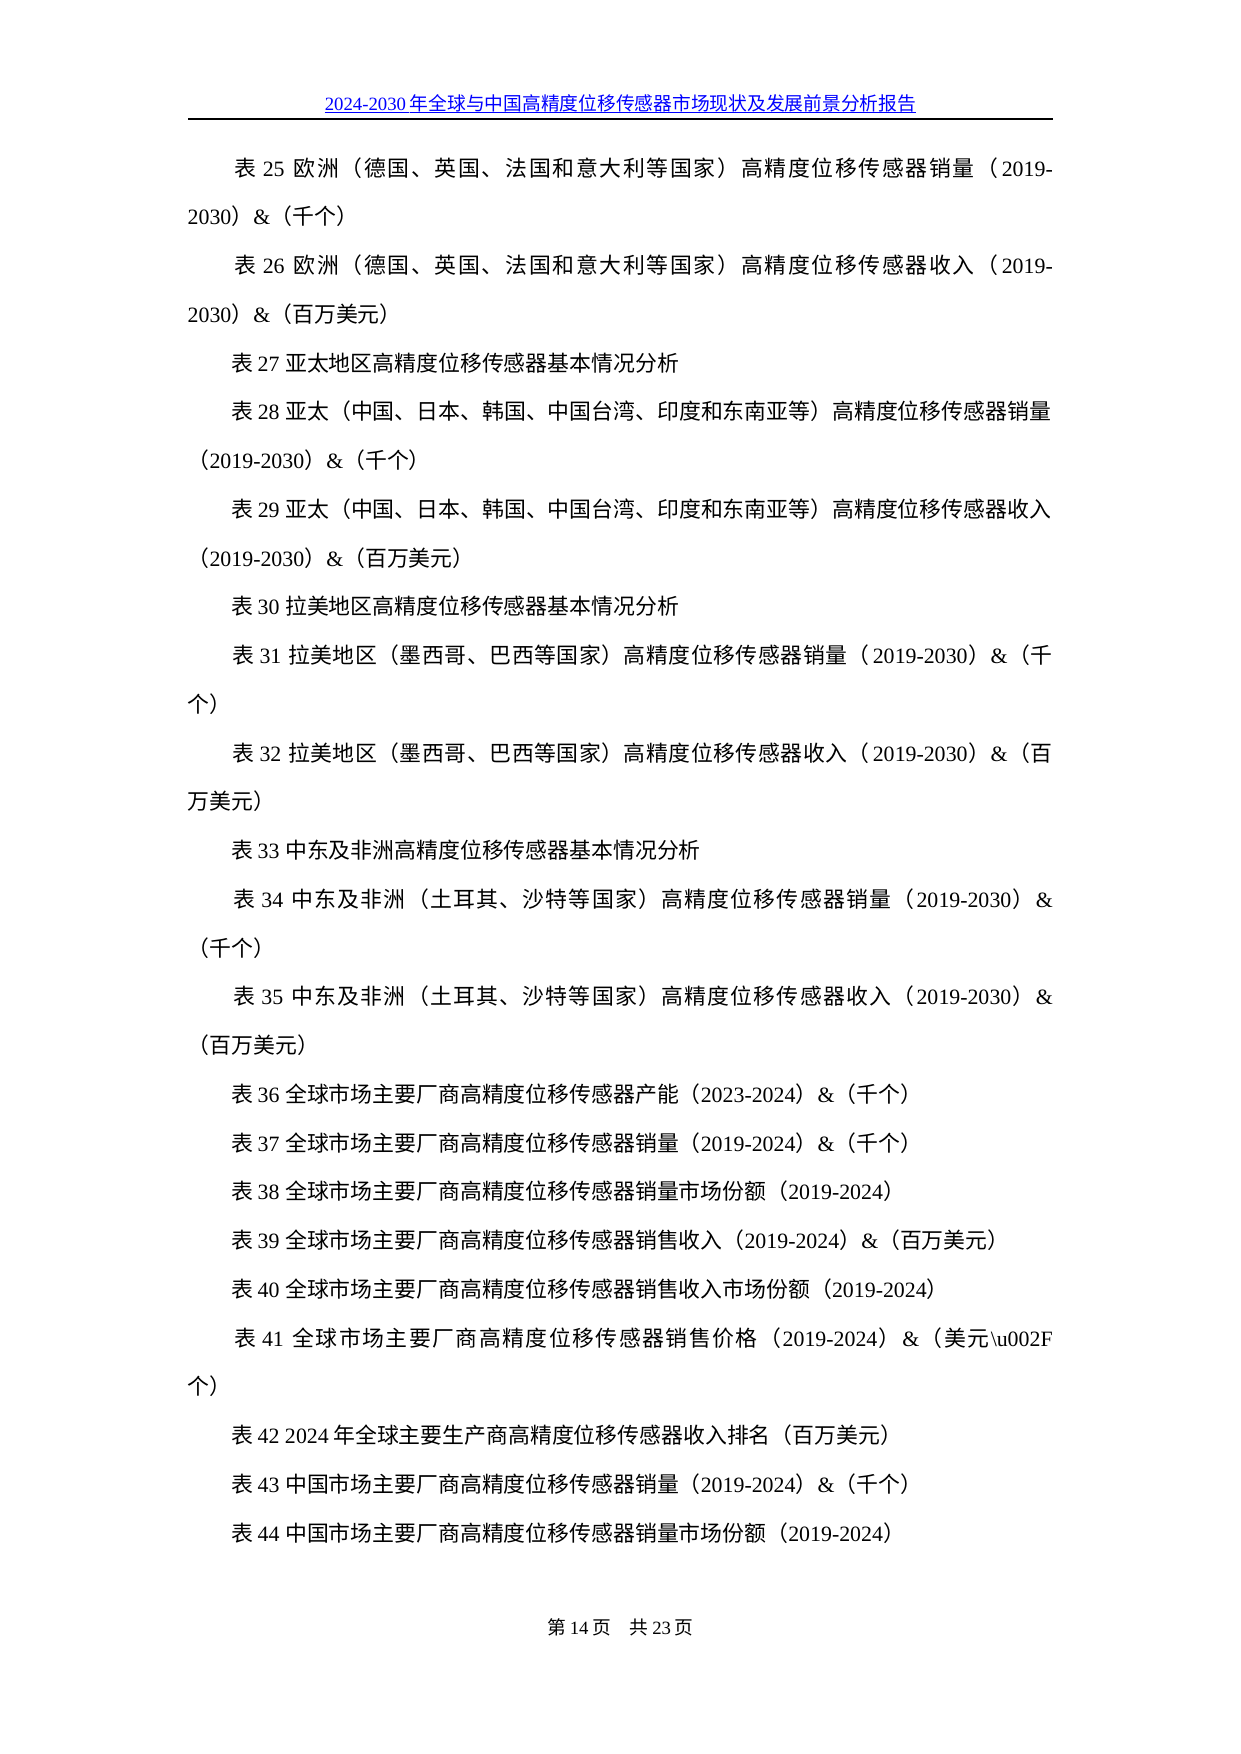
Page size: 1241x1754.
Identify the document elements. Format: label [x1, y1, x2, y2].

text [187, 150, 1053, 1548]
